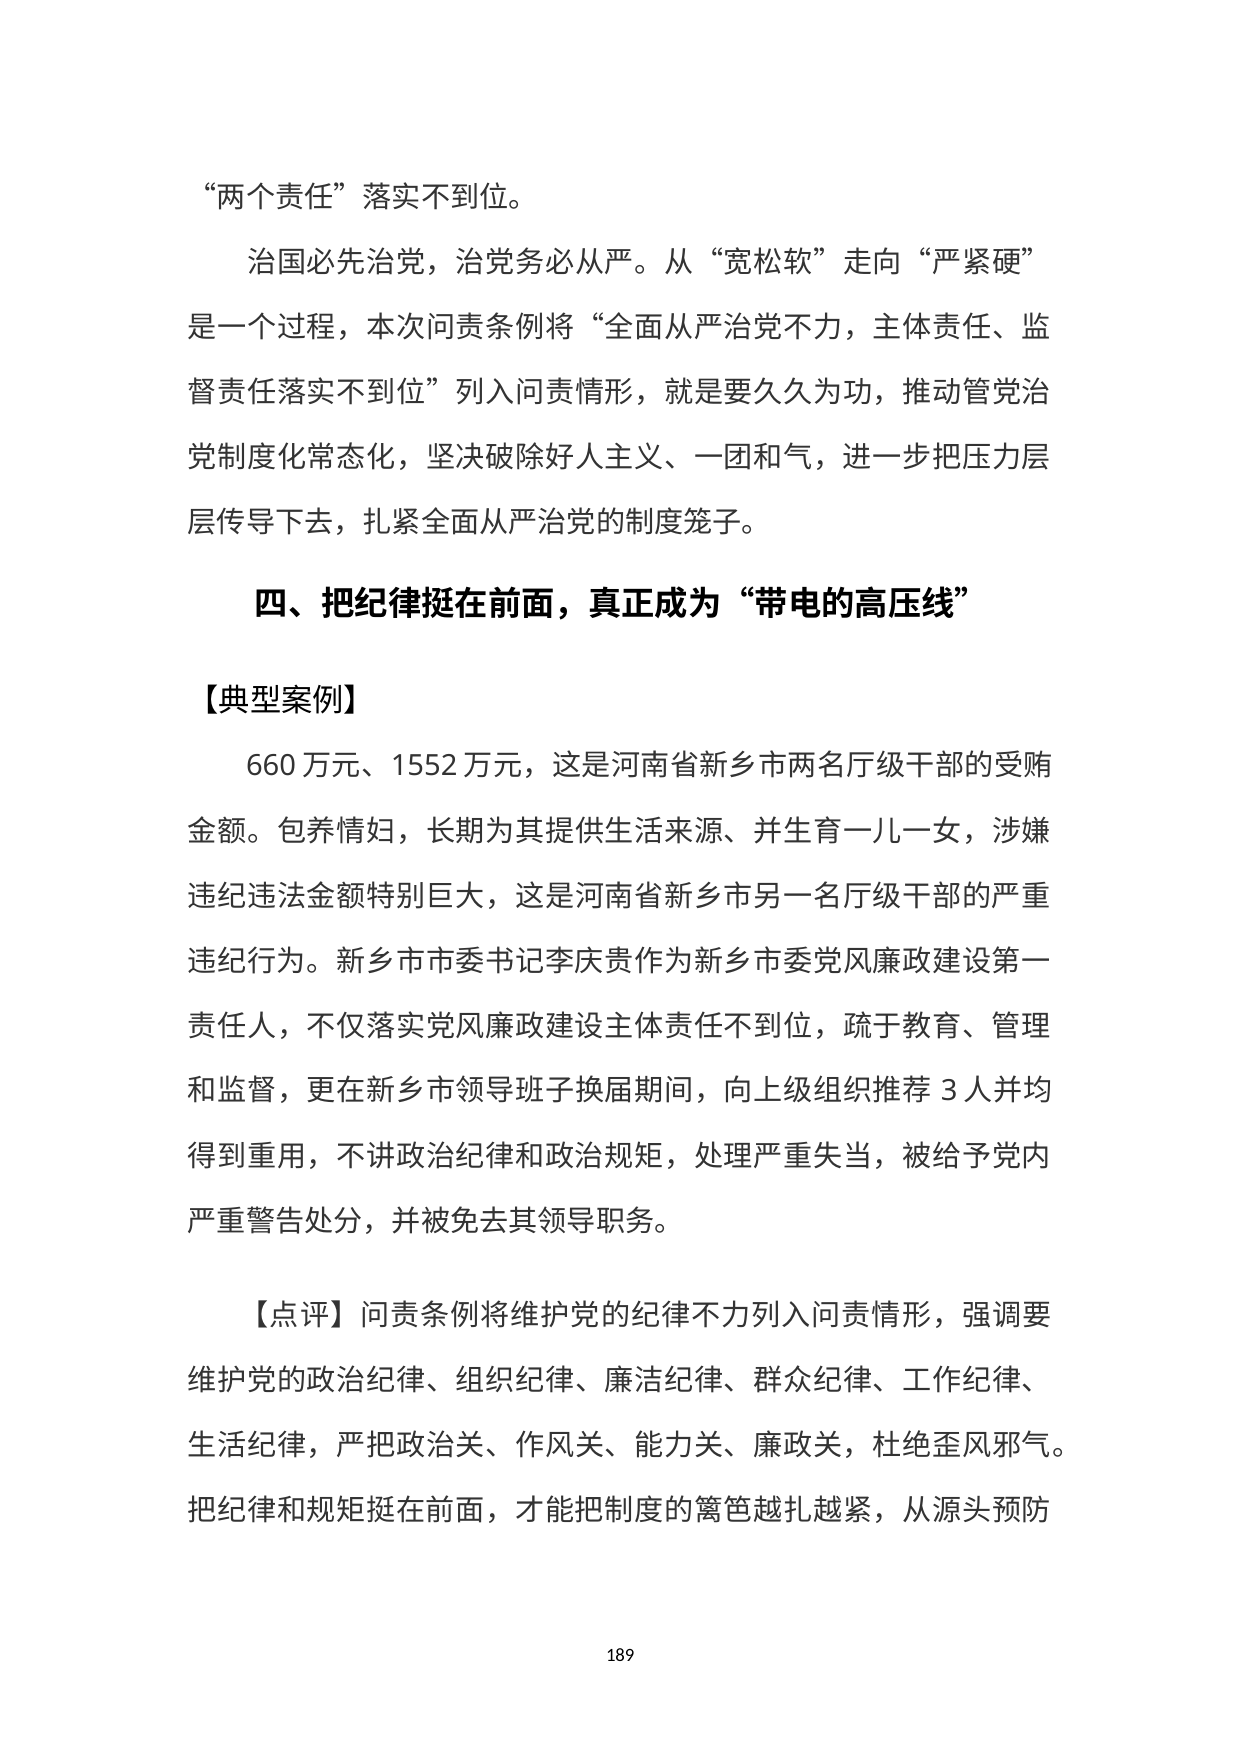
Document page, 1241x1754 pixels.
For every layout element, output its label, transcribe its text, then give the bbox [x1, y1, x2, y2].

subtitle 四、把纪律挺在前面，真正成为“带电的高压线” [187, 568, 1053, 633]
text 【典型案例】 [187, 666, 1053, 731]
text 660万元、1552万元，这是河南省新乡市两名厅级干部的受贿金额。包养情妇，长期为其提供生活来源、并生育一儿一女，涉嫌违纪违法金额特别巨大，这是河南省新乡市另一名厅级干部的严重违纪行为。新乡市市委书记李庆贵作为新乡市委党风廉政建设第一责任人，不仅落实党风廉政建设主体责任不到位，疏于教育、管理和监督，更在新乡市领导班子换届期间，向上级组织推荐3人并均得到重用，不讲政治纪律和政治规矩，处理严重失当，被给予党内严重警告处分，并被免去其领导职务。 [187, 731, 1053, 1251]
text 治国必先治党，治党务必从严。从“宽松软”走向“严紧硬”是一个过程，本次问责条例将“全面从严治党不力，主体责任、监督责任落实不到位”列入问责情形，就是要久久为功，推动管党治党制度化常态化，坚决破除好人主义、一团和气，进一步把压力层层传导下去，扎紧全面从严治党的制度笼子。 [187, 227, 1053, 552]
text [187, 162, 1053, 227]
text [187, 1280, 1053, 1540]
